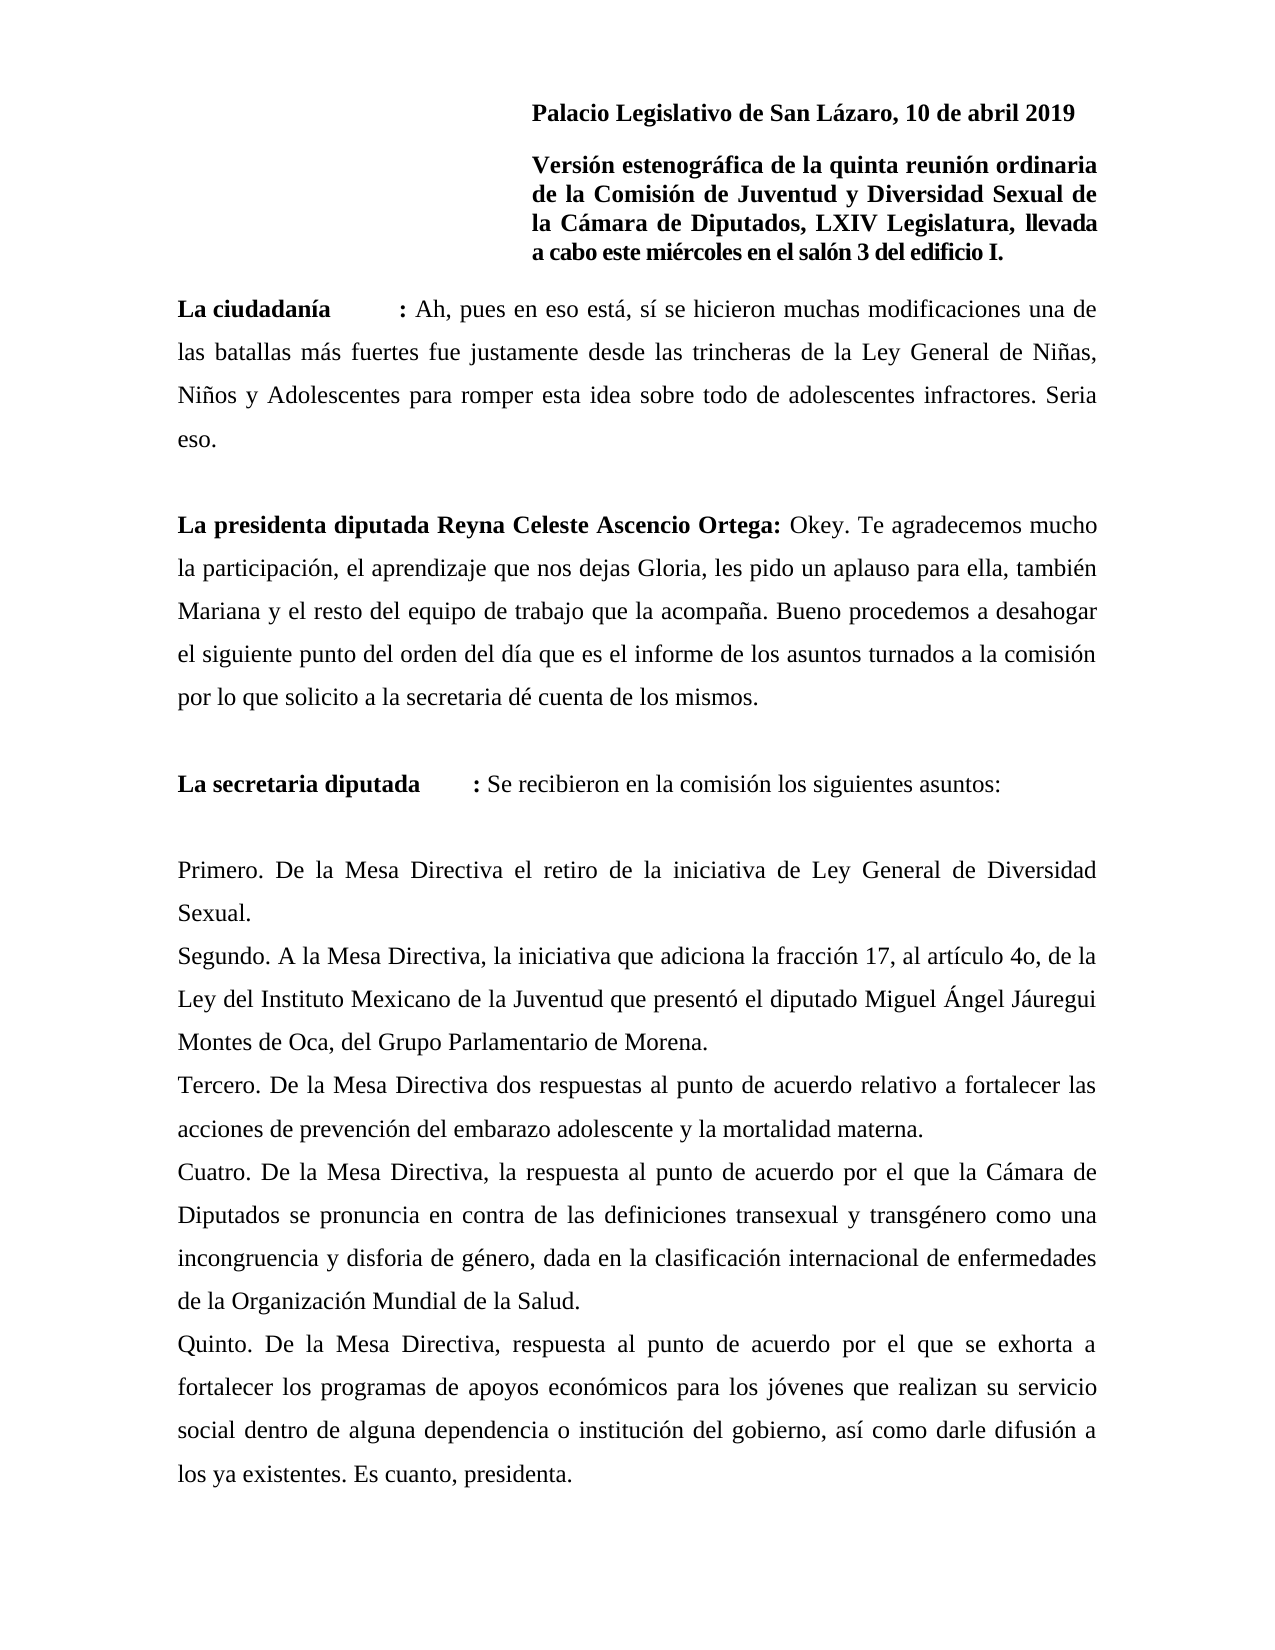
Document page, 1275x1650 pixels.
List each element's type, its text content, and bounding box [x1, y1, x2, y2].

text Segundo. A la Mesa Directiva, la iniciativa que adiciona la fracción 17, al artículo 4o, de la Ley del Instituto Mexicano de la Juventud que presentó el diputado Miguel Ángel Jáuregui Montes de Oca, del Grupo Parlamentario de Morena. [177, 941, 1098, 1056]
text La secretaria diputada : Se recibieron en la comisión los siguientes asuntos: [177, 769, 1098, 797]
text Cuatro. De la Mesa Directiva, la respuesta al punto de acuerdo por el que la Cámara de Diputados se pronuncia en contra de las definiciones transexual y transgénero como una incongruencia y disforia de género, dada en la clasificación internacional de enfermedades de la Organización Mundial de la Salud. [177, 1157, 1098, 1315]
text Quinto. De la Mesa Directiva, respuesta al punto de acuerdo por el que se exhorta a fortalecer los programas de apoyos económicos para los jóvenes que realizan su servicio social dentro de alguna dependencia o institución del gobierno, así como darle difusión a los ya existentes. Es cuanto, presidenta. [177, 1329, 1098, 1487]
text Primero. De la Mesa Directiva el retiro de la iniciativa de Ley General de Diversidad Sexual. [177, 855, 1098, 927]
text Tercero. De la Mesa Directiva dos respuestas al punto de acuerdo relativo a fortalecer las acciones de prevención del embarazo adolescente y la mortalidad materna. [177, 1071, 1098, 1142]
text La presidenta diputada Reyna Celeste Ascencio Ortega: Okey. Te agradecemos mucho la participación, el aprendizaje que nos dejas Gloria, les pido un aplauso para ella, también Mariana y el resto del equipo de trabajo que la acompaña. Bueno procedemos a desahogar el siguiente punto del orden del día que es el informe de los asuntos turnados a la comisión por lo que solicito a la secretaria dé cuenta de los mismos. [177, 510, 1098, 711]
text La ciudadanía : Ah, pues en eso está, sí se hicieron muchas modificaciones una de las batallas más fuertes fue justamente desde las trincheras de la Ley General de Niñas, Niños y Adolescentes para romper esta idea sobre todo de adolescentes infractores. Seria eso. [177, 294, 1098, 452]
